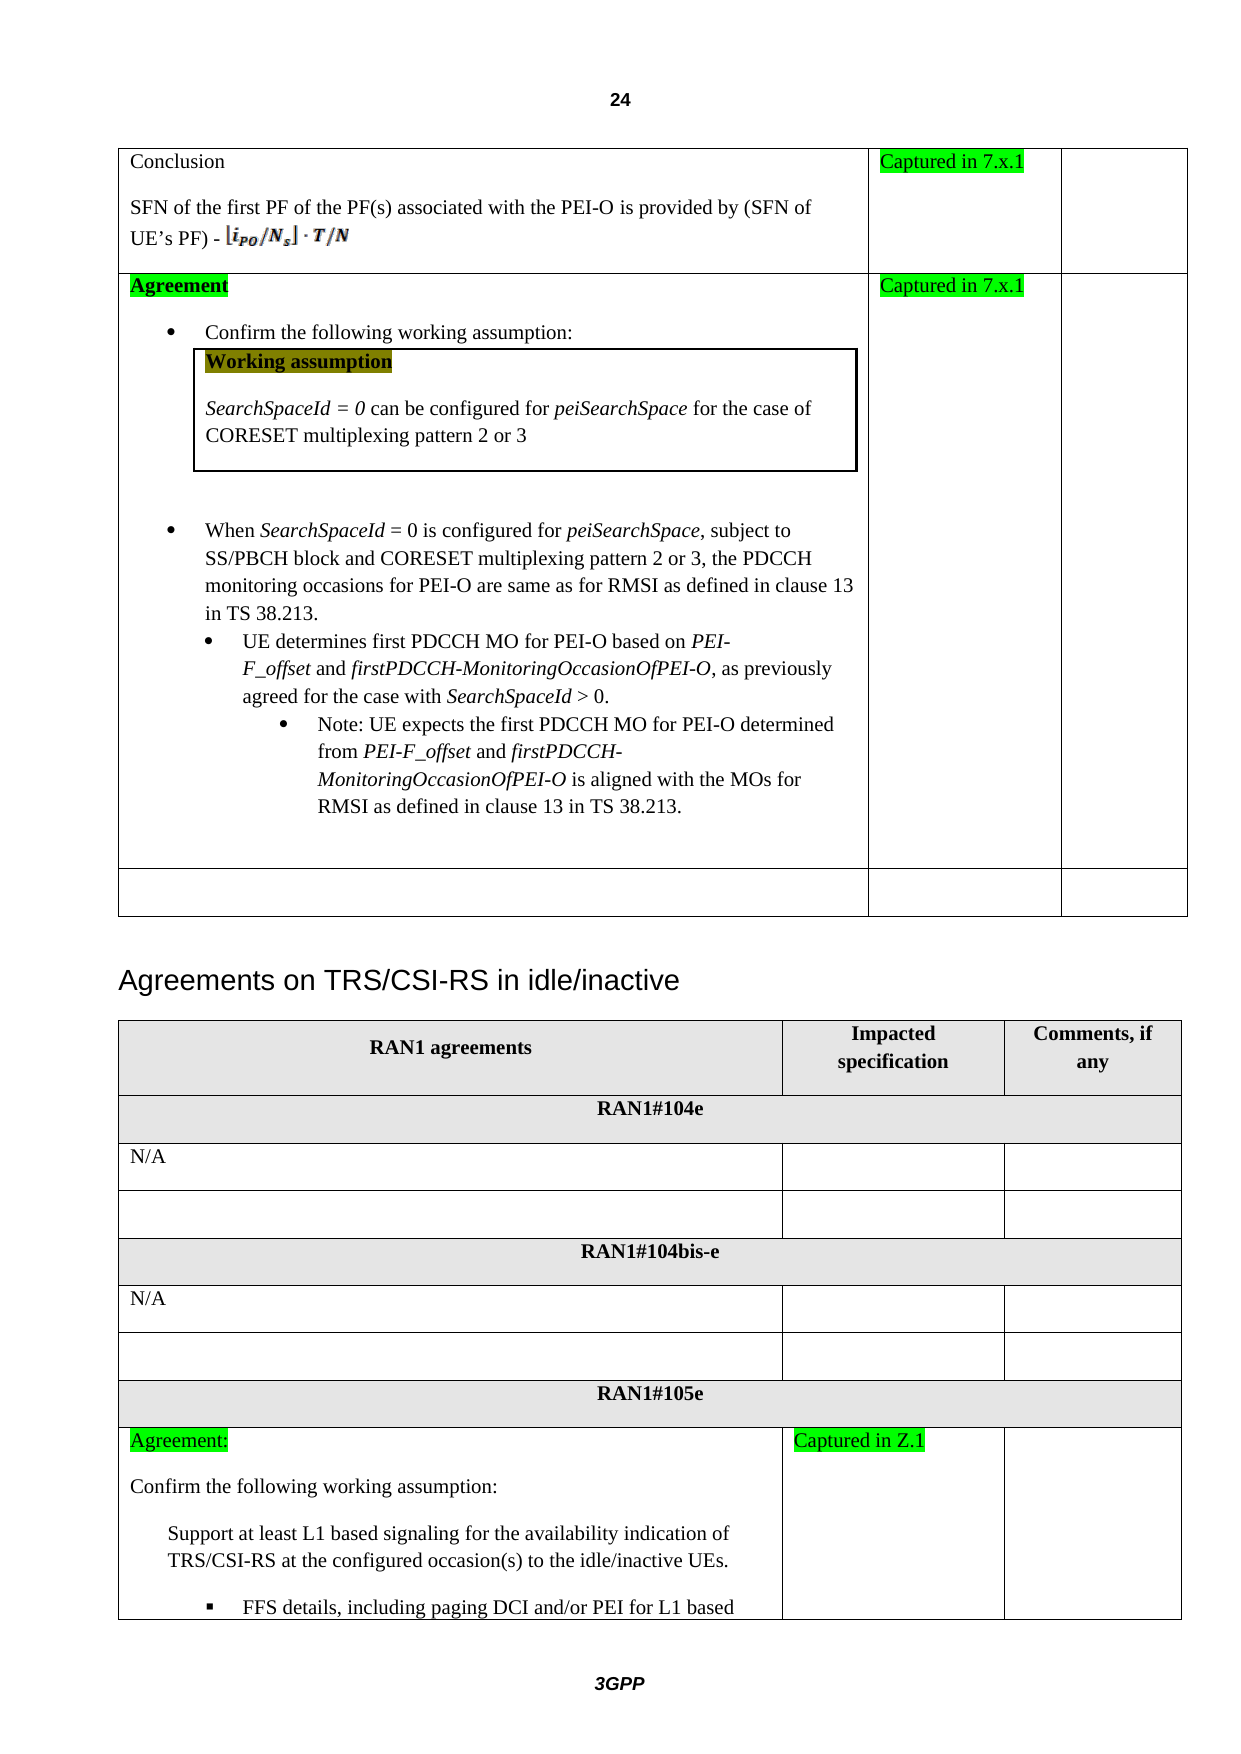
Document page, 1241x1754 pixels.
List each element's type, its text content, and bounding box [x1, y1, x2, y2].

table_header Impacted specification [783, 1021, 1004, 1095]
table_cell [1062, 149, 1187, 272]
table_cell [1005, 1333, 1181, 1380]
table_cell [1005, 1286, 1181, 1332]
table_cell [783, 1286, 1004, 1332]
table_cell [869, 869, 1061, 916]
table_cell RAN1#104bis-e [119, 1239, 1181, 1285]
subtitle Agreements on TRS/CSI-RS in idle/inactive [118, 963, 1122, 997]
table_cell RAN1#105e [119, 1381, 1181, 1427]
table_header RAN1 agreements [119, 1021, 782, 1095]
table_cell [119, 1333, 782, 1380]
table_cell N/A [119, 1144, 782, 1190]
table_cell Captured in Z.1 [783, 1428, 1004, 1619]
table_cell Captured in 7.x.1 [869, 274, 1061, 868]
table_cell Captured in 7.x.1 [869, 149, 1061, 272]
table_cell [1005, 1144, 1181, 1190]
table_cell Agreement Confirm the following working assumption: When SearchSpaceId = 0 is configured for peiSearchSpace, subject to SS/PBCH block and CORESET multiplexing pattern 2 or 3, the PDCCH monitoring occasions for PEI-O are same as for RMSI as defined in clause 13 in TS 38.213. UE determines first PDCCH MO for PEI-O based on PEI-F_offset and firstPDCCH-MonitoringOccasionOfPEI-O, as previously agreed for the case with SearchSpaceId > 0. Note: UE expects the first PDCCH MO for PEI-O determined from PEI-F_offset and firstPDCCH-MonitoringOccasionOfPEI-O is aligned with the MOs for RMSI as defined in clause 13 in TS 38.213. [119, 274, 868, 868]
table_cell [119, 869, 868, 916]
table_cell [119, 1191, 782, 1237]
table_cell [1005, 1191, 1181, 1237]
table_cell [1062, 869, 1187, 916]
table_cell Conclusion SFN of the first PF of the PF(s) associated with the PEI-O is provided by (SFN of UE’s PF) - [119, 149, 868, 272]
picture [225, 222, 349, 246]
table_cell [1062, 274, 1187, 868]
table_cell [783, 1144, 1004, 1190]
table_cell RAN1#104e [119, 1096, 1181, 1143]
table_cell [1005, 1428, 1181, 1619]
table_header Comments, if any [1005, 1021, 1181, 1095]
table_cell [783, 1333, 1004, 1380]
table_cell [119, 1428, 782, 1619]
table_cell N/A [119, 1286, 782, 1332]
table_cell [783, 1191, 1004, 1237]
